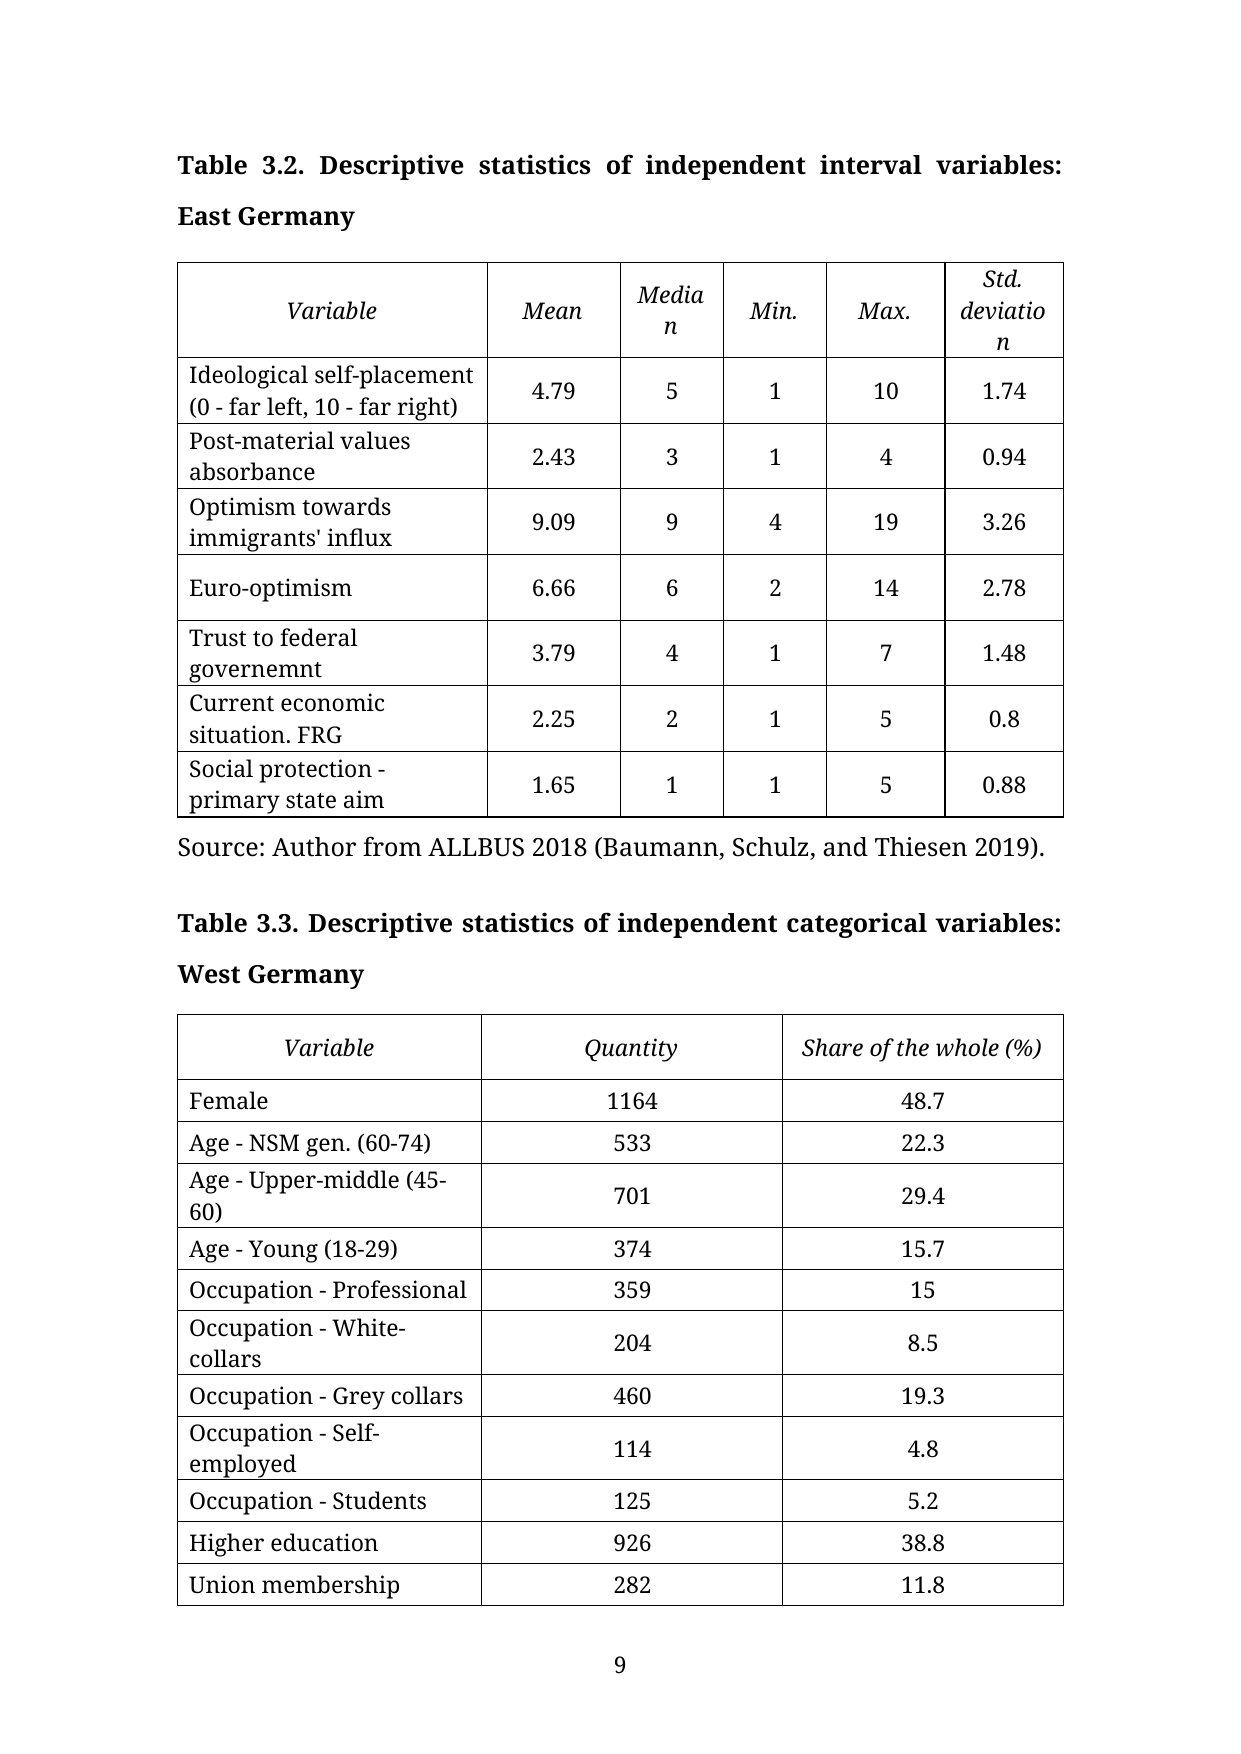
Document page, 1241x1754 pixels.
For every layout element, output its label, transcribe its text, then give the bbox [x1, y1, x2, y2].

table_cell Optimism towards immigrants' influx [178, 489, 487, 554]
table_cell 0.8 [946, 686, 1063, 751]
table_cell 1 [724, 424, 826, 488]
table_cell 1 [724, 621, 826, 685]
table_cell 22.3 [783, 1122, 1063, 1163]
text Source: Author from ALLBUS 2018 (Baumann, Schulz, and Thiesen 2019). [177, 830, 1063, 864]
table_cell Euro-optimism [178, 555, 487, 619]
table_cell Age - Upper-middle (45-60) [178, 1164, 481, 1227]
table_cell 3.79 [488, 621, 620, 685]
table_cell 11.8 [783, 1564, 1063, 1605]
table_cell 2.78 [946, 555, 1063, 619]
table_cell Higher education [178, 1522, 481, 1563]
table_cell 1 [724, 752, 826, 816]
table_cell Occupation - Grey collars [178, 1375, 481, 1416]
table_cell 6 [621, 555, 723, 619]
table_header Share of the whole (%) [783, 1015, 1063, 1079]
table_cell 2.25 [488, 686, 620, 751]
table_cell Occupation - Students [178, 1480, 481, 1521]
table_cell 15.7 [783, 1228, 1063, 1268]
table_header Quantity [482, 1015, 782, 1079]
table_header Std. deviation [946, 263, 1063, 357]
table_cell 5.2 [783, 1480, 1063, 1521]
table_cell 15 [783, 1270, 1063, 1310]
table_cell 1.65 [488, 752, 620, 816]
table_header Mean [488, 263, 620, 357]
table_cell 38.8 [783, 1522, 1063, 1563]
table_cell 1 [724, 358, 826, 423]
table_cell 9 [621, 489, 723, 554]
table_cell 460 [482, 1375, 782, 1416]
table_cell 359 [482, 1270, 782, 1310]
table_cell 0.88 [946, 752, 1063, 816]
table_cell 0.94 [946, 424, 1063, 488]
table_cell 3 [621, 424, 723, 488]
table_cell 19.3 [783, 1375, 1063, 1416]
table_header Variable [178, 263, 487, 357]
table_cell 19 [827, 489, 944, 554]
text Table 3.3. Descriptive statistics of independent categorical variables: West Germany [177, 906, 1063, 991]
table_cell Occupation - Self-employed [178, 1417, 481, 1479]
table_cell 204 [482, 1311, 782, 1374]
table_cell Post-material values absorbance [178, 424, 487, 488]
table_cell 4 [724, 489, 826, 554]
table_header Variable [178, 1015, 481, 1079]
table_cell 282 [482, 1564, 782, 1605]
table_cell 1 [724, 686, 826, 751]
table_cell 4.79 [488, 358, 620, 423]
table_cell 4.8 [783, 1417, 1063, 1479]
table_cell 10 [827, 358, 944, 423]
table_cell 4 [621, 621, 723, 685]
table_cell 9.09 [488, 489, 620, 554]
table_cell Union membership [178, 1564, 481, 1605]
table_cell 1164 [482, 1080, 782, 1121]
table_cell 5 [827, 752, 944, 816]
table_cell 2 [621, 686, 723, 751]
table_cell 374 [482, 1228, 782, 1268]
text Table 3.2. Descriptive statistics of independent interval variables: East Germany [177, 148, 1063, 233]
table_cell 1 [621, 752, 723, 816]
table_cell Current economic situation. FRG [178, 686, 487, 751]
table_cell Trust to federal governemnt [178, 621, 487, 685]
table_cell 48.7 [783, 1080, 1063, 1121]
table_cell 5 [827, 686, 944, 751]
table_cell Occupation - Professional [178, 1270, 481, 1310]
table_cell Age - Young (18-29) [178, 1228, 481, 1268]
table_cell 1.74 [946, 358, 1063, 423]
table_cell 29.4 [783, 1164, 1063, 1227]
table_cell Occupation - White-collars [178, 1311, 481, 1374]
table_cell 926 [482, 1522, 782, 1563]
table_cell Social protection - primary state aim [178, 752, 487, 816]
table_header Min. [724, 263, 826, 357]
table_header Median [621, 263, 723, 357]
table_cell 2.43 [488, 424, 620, 488]
table_cell Age - NSM gen. (60-74) [178, 1122, 481, 1163]
table_cell 4 [827, 424, 944, 488]
table_cell 125 [482, 1480, 782, 1521]
table_cell 6.66 [488, 555, 620, 619]
table_cell 2 [724, 555, 826, 619]
table_cell 701 [482, 1164, 782, 1227]
table_cell 1.48 [946, 621, 1063, 685]
table_cell Ideological self-placement (0 - far left, 10 - far right) [178, 358, 487, 423]
table_cell 8.5 [783, 1311, 1063, 1374]
table_header Max. [827, 263, 944, 357]
table_cell 7 [827, 621, 944, 685]
table_cell 14 [827, 555, 944, 619]
table_cell 114 [482, 1417, 782, 1479]
table_cell 3.26 [946, 489, 1063, 554]
table_cell 533 [482, 1122, 782, 1163]
table_cell Female [178, 1080, 481, 1121]
table_cell 5 [621, 358, 723, 423]
